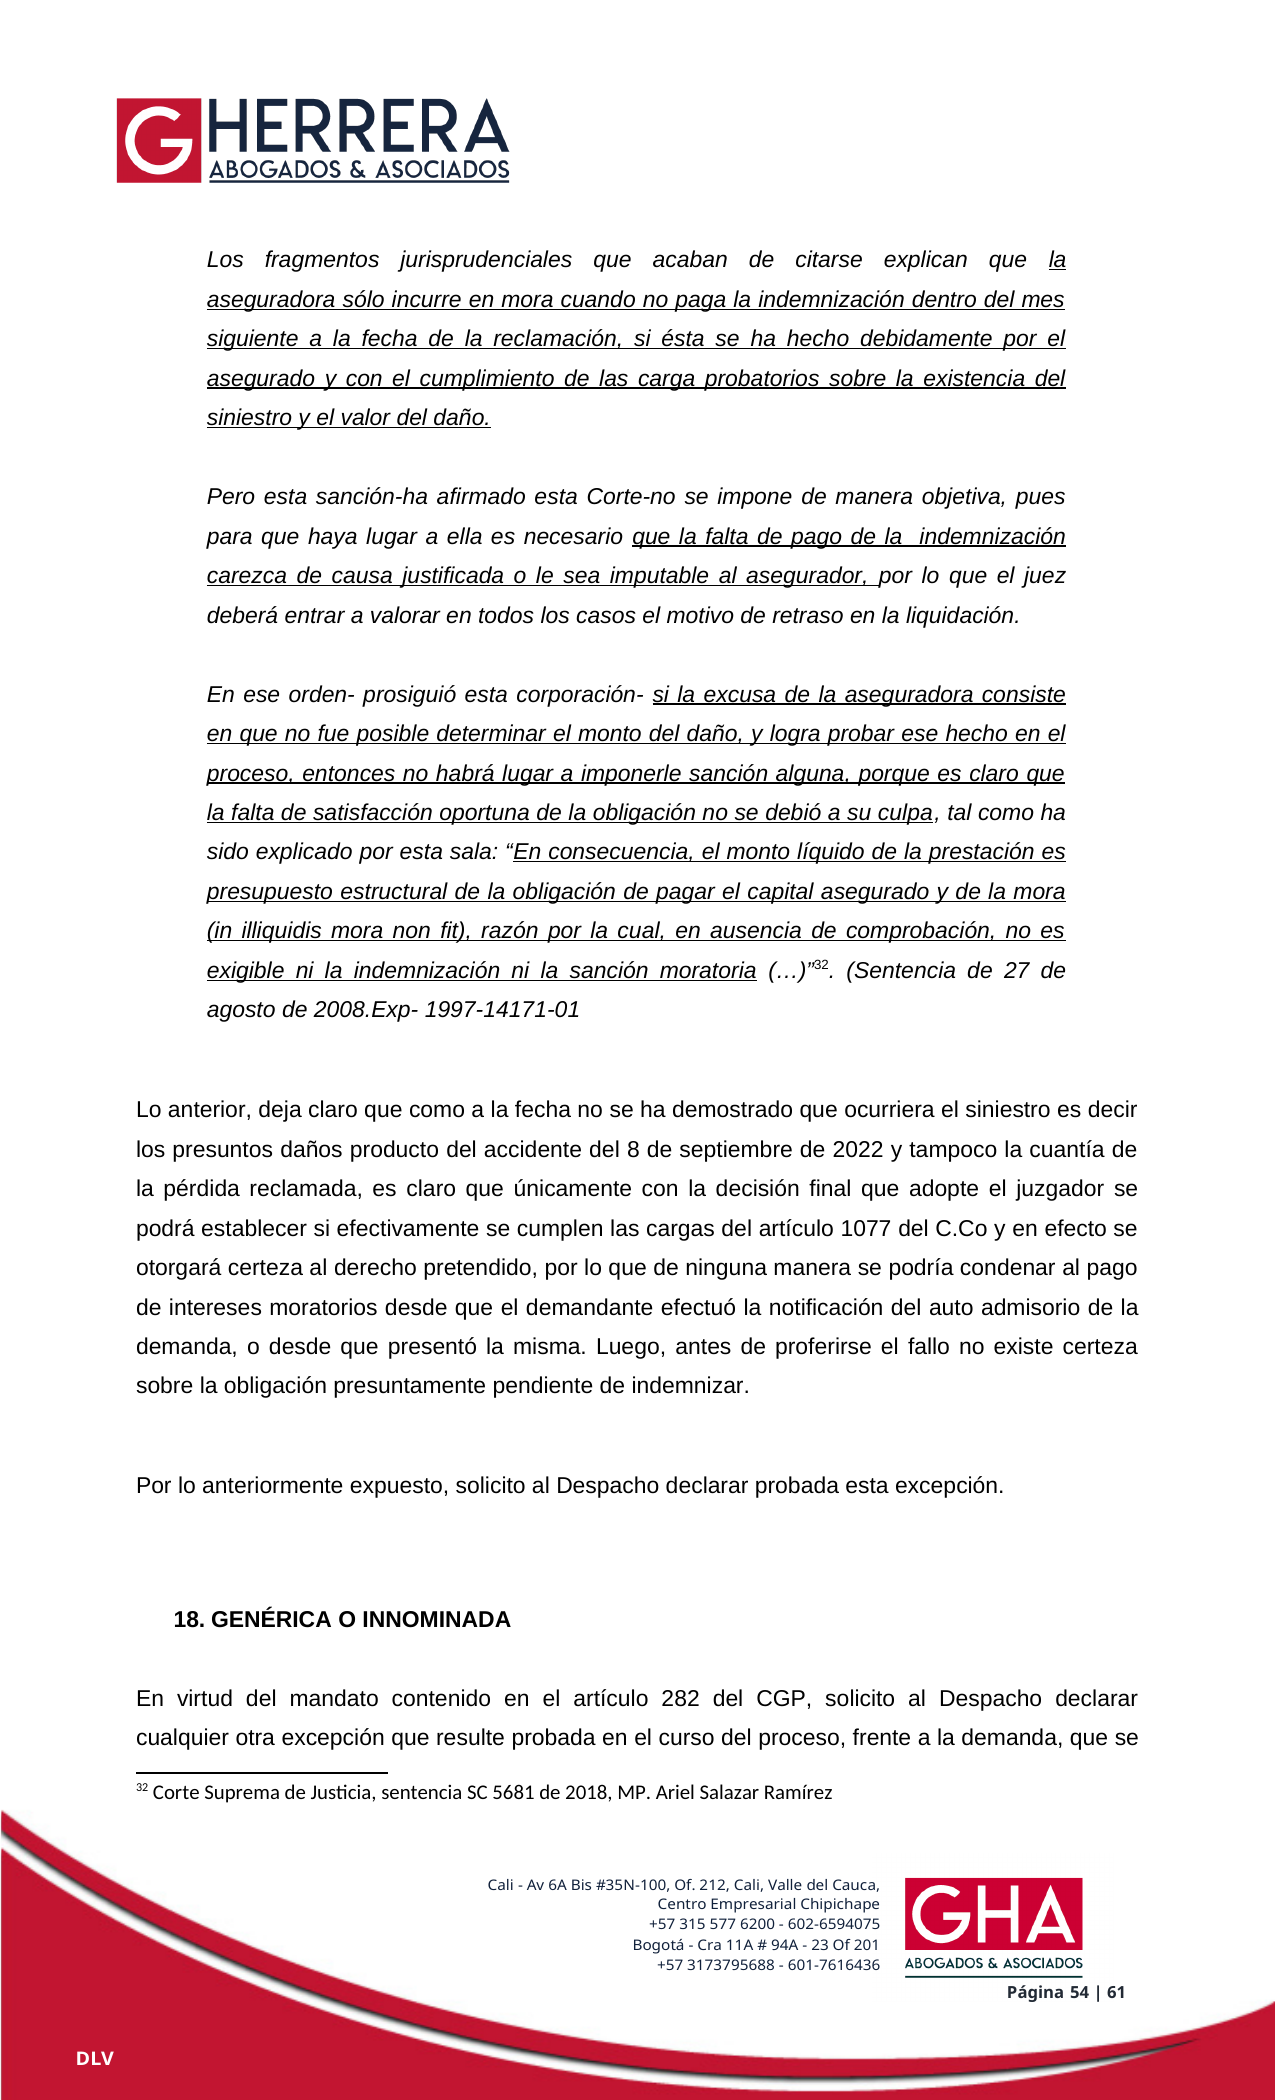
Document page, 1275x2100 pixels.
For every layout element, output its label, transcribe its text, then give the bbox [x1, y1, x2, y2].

text Por lo anteriormente expuesto, solicito al Despacho declarar probada esta excepción. [136, 1472, 1139, 1499]
picture [96, 75, 529, 206]
text Lo anterior, deja claro que como a la fecha no se ha demostrado que ocurriera el siniestro es decir los presuntos daños producto del accidente del 8 de septiembre de 2022 y tampoco la cuantía de la pérdida reclamada, es claro que únicamente con la decisión final que adopte el juzgador se podrá establecer si efectivamente se cumplen las cargas del artículo 1077 del C.Co y en efecto se otorgará certeza al derecho pretendido, por lo que de ninguna manera se podría condenar al pago de intereses moratorios desde que el demandante efectuó la notificación del auto admisorio de la demanda, o desde que presentó la misma. Luego, antes de proferirse el fallo no existe certeza sobre la obligación presuntamente pendiente de indemnizar. [136, 1096, 1139, 1399]
subtitle GENÉRICA O INNOMINADA [173, 1606, 1139, 1632]
picture [0, 1797, 1275, 2100]
list Pero esta sanción-ha afirmado esta Corte-no se impone de manera objetiva, pues para que haya lugar a ella es necesario que la falta de pago de la indemnización carezca de causa justificada o le sea imputable al asegurador, por lo que el juez deberá entrar a valorar en todos los casos el motivo de retraso en la liquidación. [207, 483, 1068, 628]
list En ese orden- prosiguió esta corporación- si la excusa de la aseguradora consiste en que no fue posible determinar el monto del daño, y logra probar ese hecho en el proceso, entonces no habrá lugar a imponerle sanción alguna, porque es claro que la falta de satisfacción oportuna de la obligación no se debió a su culpa, tal como ha sido explicado por esta sala: “En consecuencia, el monto líquido de la prestación es presupuesto estructural de la obligación de pagar el capital asegurado y de la mora (in illiquidis mora non fit), razón por la cual, en ausencia de comprobación, no es exigible ni la indemnización ni la sanción moratoria (…)”. (Sentencia de 27 de agosto de 2008.Exp- 1997-14171-01 [207, 681, 1068, 1023]
list Los fragmentos jurisprudenciales que acaban de citarse explican que la aseguradora sólo incurre en mora cuando no paga la indemnización dentro del mes siguiente a la fecha de la reclamación, si ésta se ha hecho debidamente por el asegurado y con el cumplimiento de las carga probatorios sobre la existencia del siniestro y el valor del daño. [207, 246, 1068, 431]
